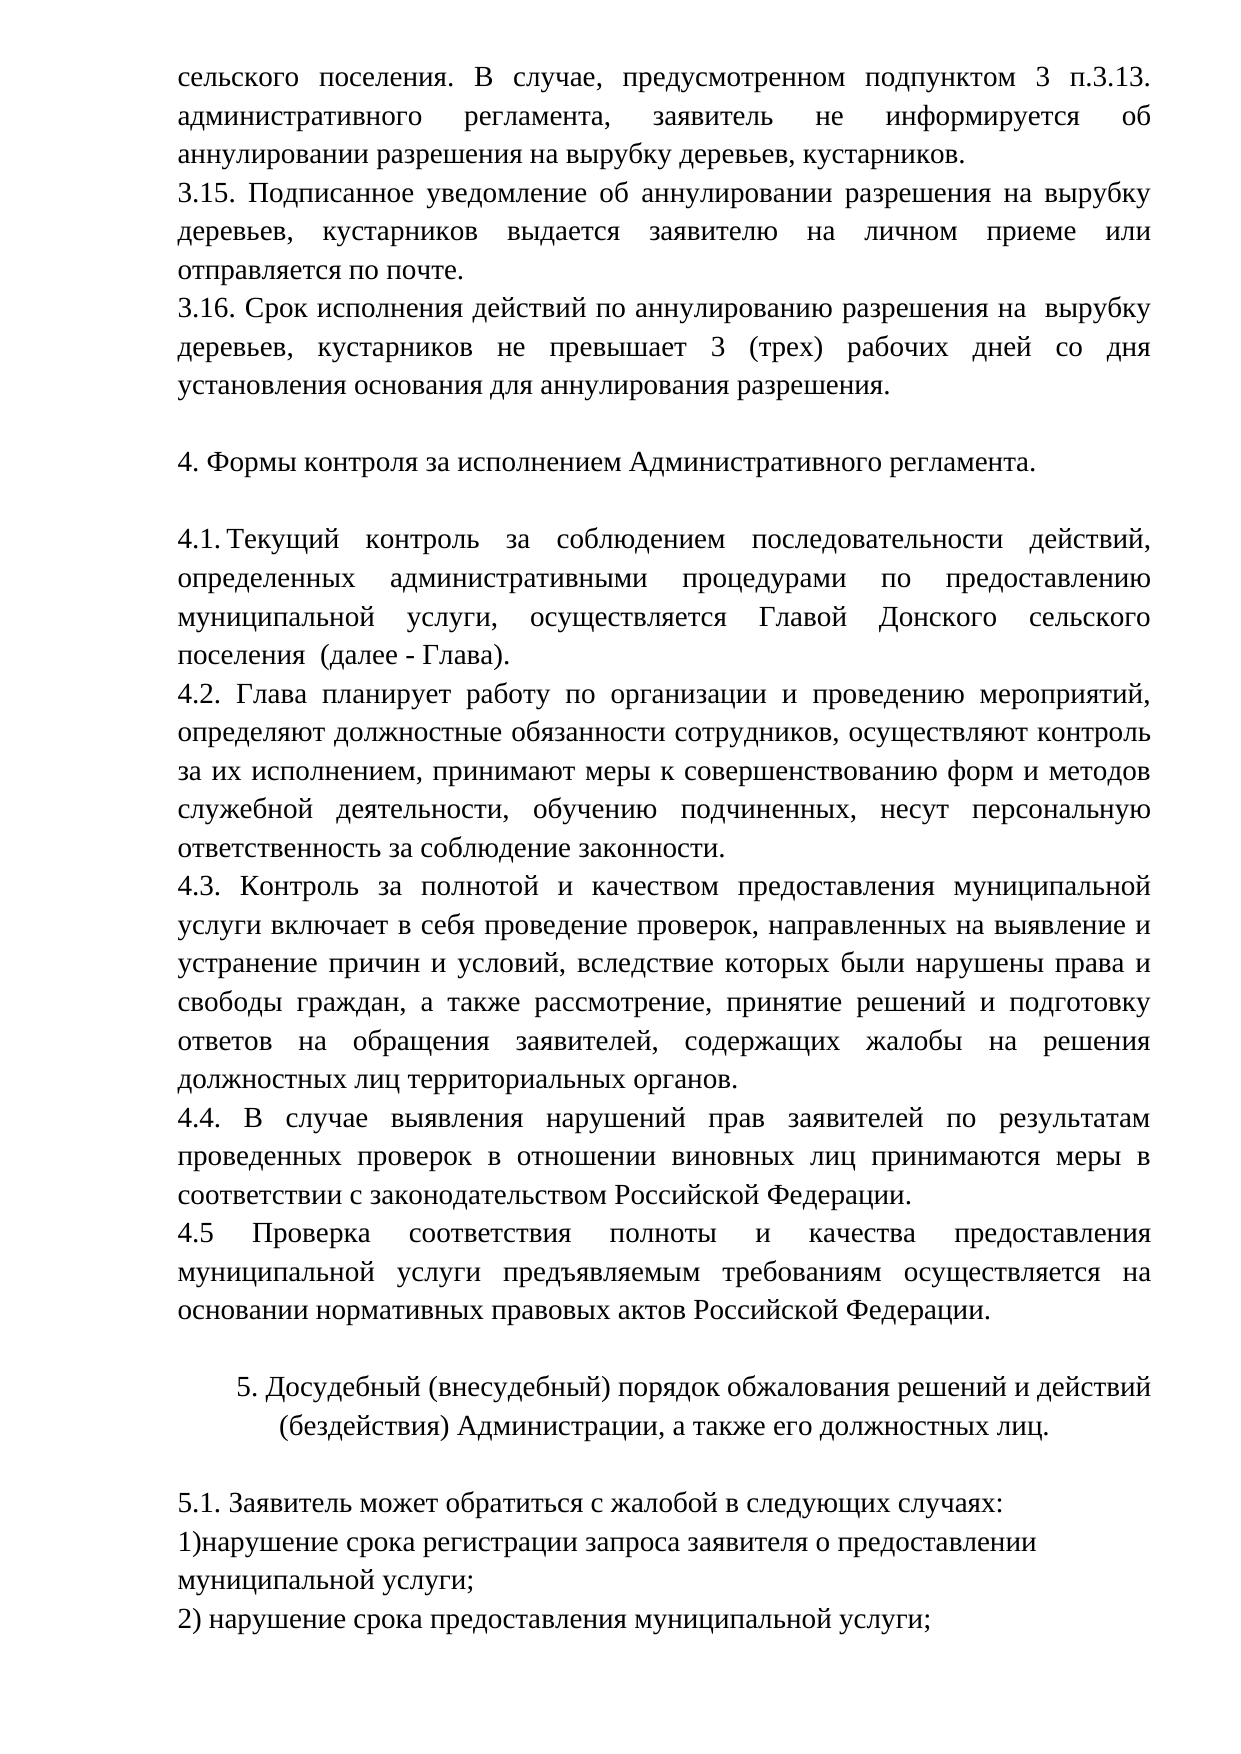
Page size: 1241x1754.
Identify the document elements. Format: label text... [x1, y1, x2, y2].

text 4.3. Контроль за полнотой и качеством предоставления муниципальной услуги включает в себя проведение проверок, направленных на выявление и устранение причин и условий, вследствие которых были нарушены права и свободы граждан, а также рассмотрение, принятие решений и подготовку ответов на обращения заявителей, содержащих жалобы на решения должностных лиц территориальных органов. [177, 868, 1152, 1095]
text 2) нарушение срока предоставления муниципальной услуги; [177, 1601, 1152, 1634]
text 4.4. В случае выявления нарушений прав заявителей по результатам проведенных проверок в отношении виновных лиц принимаются меры в соответствии с законодательством Российской Федерации. [177, 1100, 1152, 1210]
text 3.15. Подписанное уведомление об аннулировании разрешения на вырубку деревьев, кустарников выдается заявителю на личном приеме или отправляется по почте. [177, 175, 1152, 285]
text 4.1. Текущий контроль за соблюдением последовательности действий, определенных административными процедурами по предоставлению муниципальной услуги, осуществляется Главой Донского сельского поселения (далее - Глава). [177, 522, 1152, 671]
text 3.16. Срок исполнения действий по аннулированию разрешения на вырубку деревьев, кустарников не превышает 3 (трех) рабочих дней со дня установления основания для аннулирования разрешения. [177, 290, 1152, 401]
text 1)нарушение срока регистрации запроса заявителя о предоставлении муниципальной услуги; [177, 1524, 1152, 1596]
text 4.5 Проверка соответствия полноты и качества предоставления муниципальной услуги предъявляемым требованиям осуществляется на основании нормативных правовых актов Российской Федерации. [177, 1215, 1152, 1326]
text 5.1. Заявитель может обратиться с жалобой в следующих случаях: [177, 1485, 1152, 1519]
text 5. Досудебный (внесудебный) порядок обжалования решений и действий (бездействия) Администрации, а также его должностных лиц. [177, 1369, 1152, 1442]
text 4.2. Глава планирует работу по организации и проведению мероприятий, определяют должностные обязанности сотрудников, осуществляют контроль за их исполнением, принимают меры к совершенствованию форм и методов служебной деятельности, обучению подчиненных, несут персональную ответственность за соблюдение законности. [177, 676, 1152, 863]
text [177, 59, 1152, 170]
text 4. Формы контроля за исполнением Административного регламента. [177, 444, 1152, 478]
